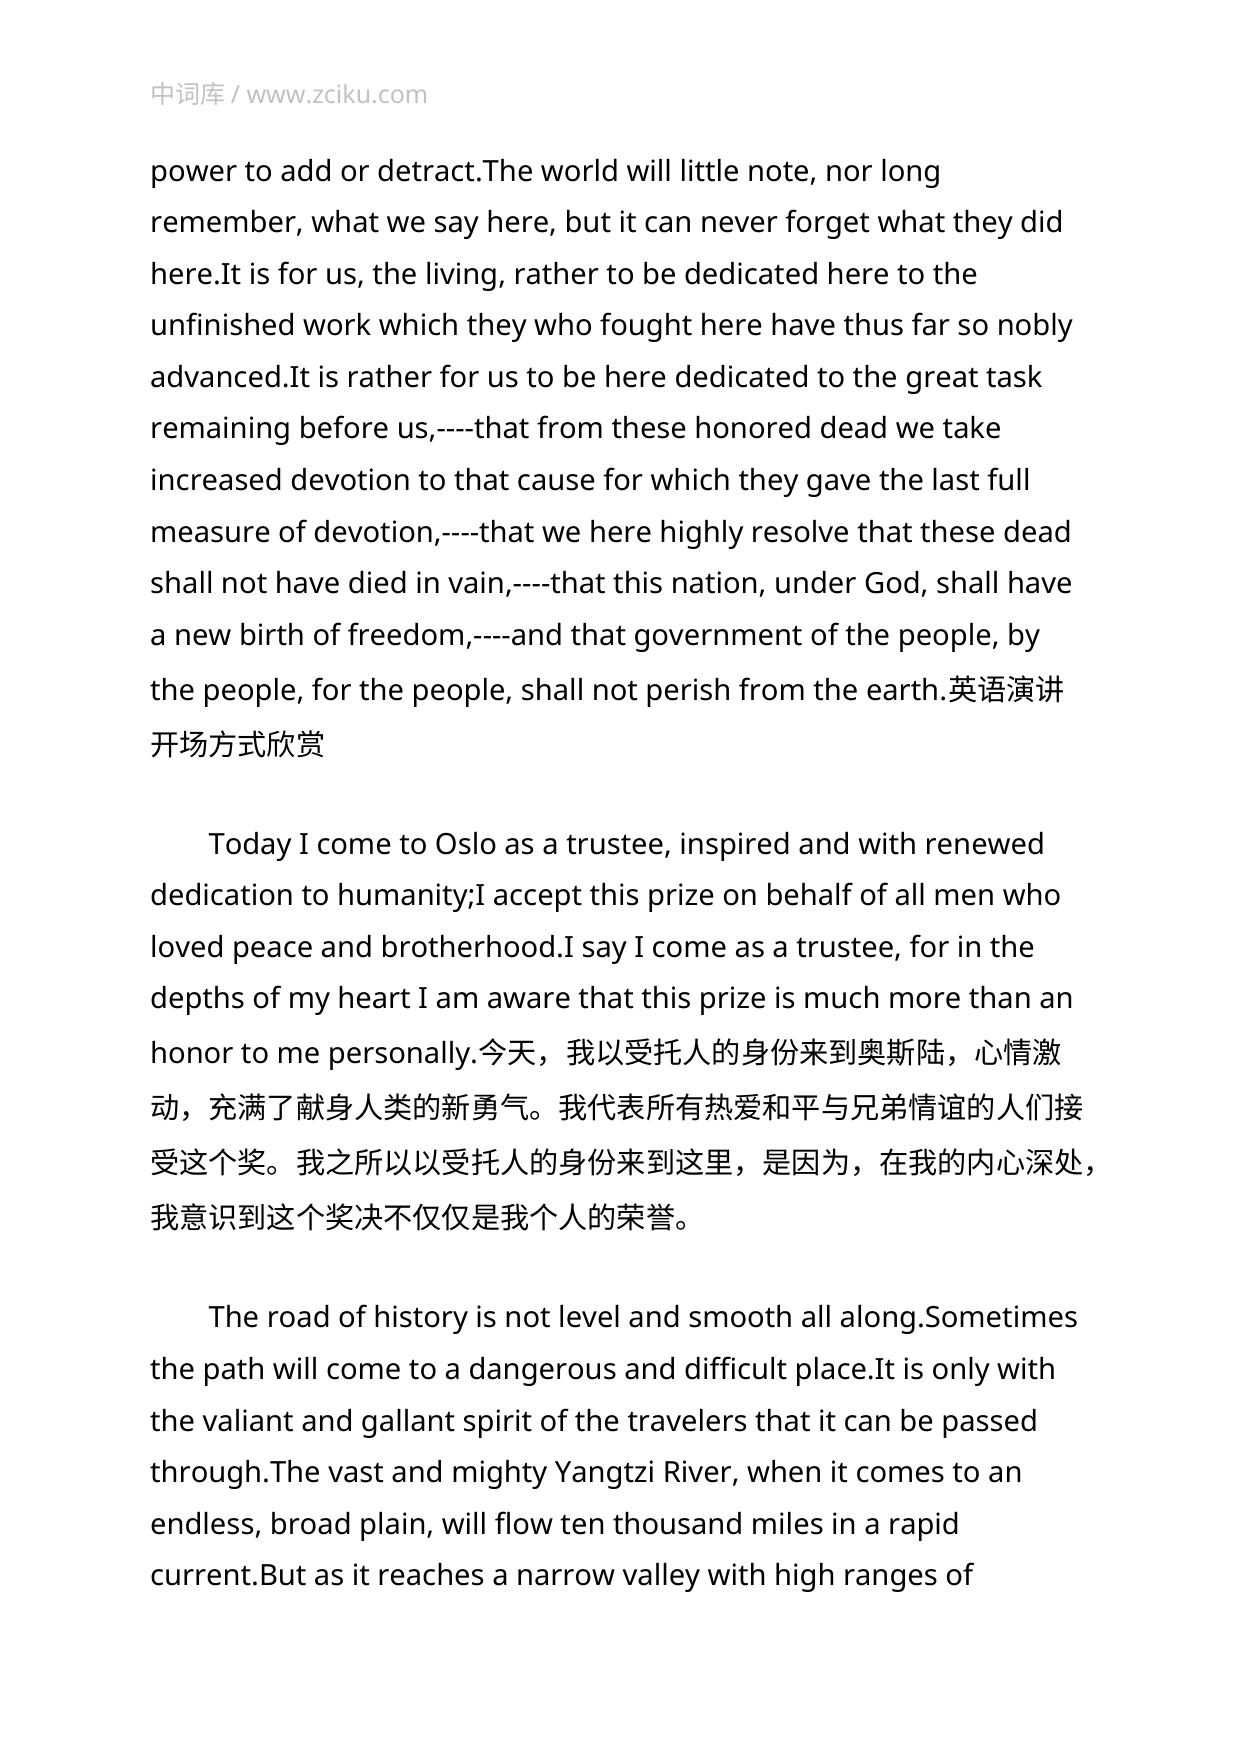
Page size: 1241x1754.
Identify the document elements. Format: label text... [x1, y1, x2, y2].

text Today I come to Oslo as a trustee, inspired and with renewed dedication to humanity;I accept this prize on behalf of all men who loved peace and brotherhood.I say I come as a trustee, for in the depths of my heart I am aware that this prize is much more than an honor to me personally.今天，我以受托人的身份来到奥斯陆，心情激动，充满了献身人类的新勇气。我代表所有热爱和平与兄弟情谊的人们接受这个奖。我之所以以受托人的身份来到这里，是因为，在我的内心深处，我意识到这个奖决不仅仅是我个人的荣誉。 [150, 823, 1090, 1237]
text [150, 150, 1090, 764]
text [150, 1297, 1090, 1594]
